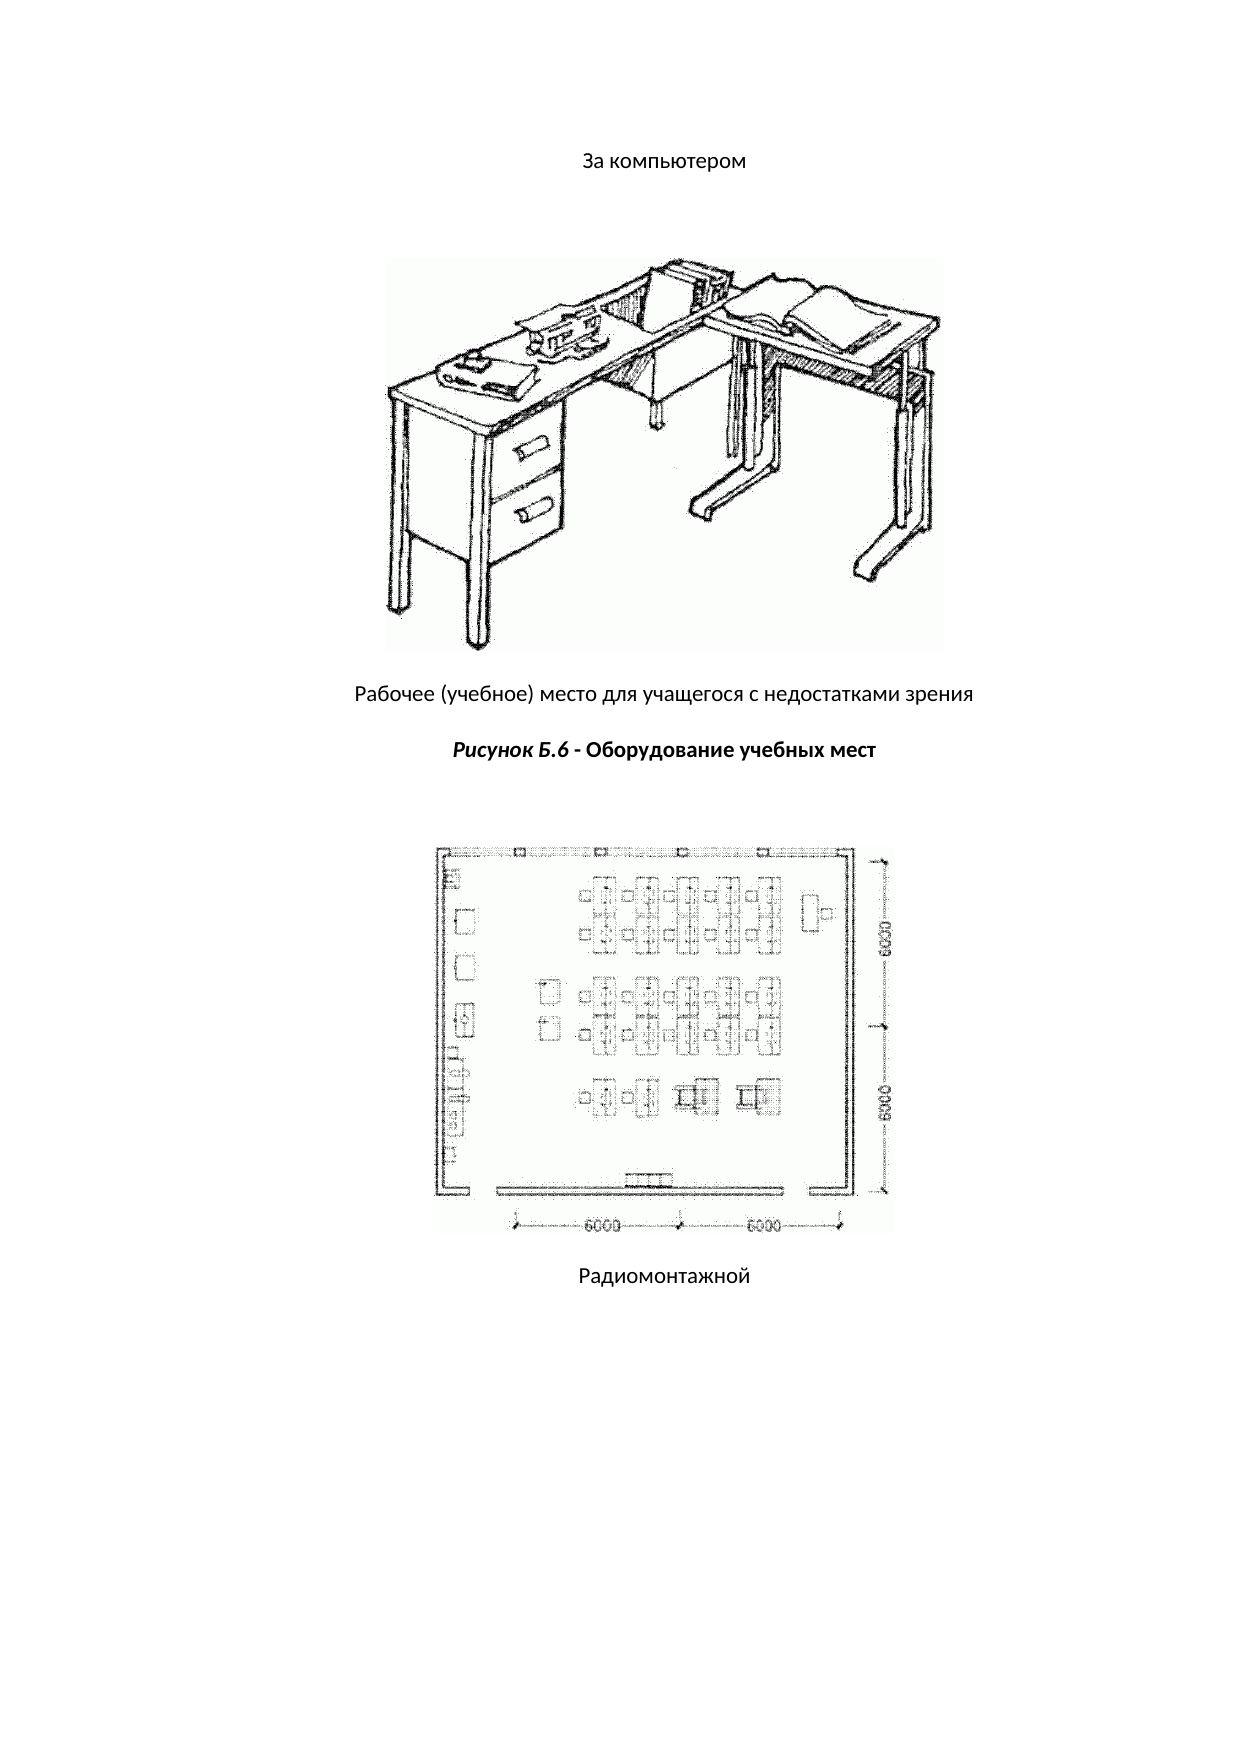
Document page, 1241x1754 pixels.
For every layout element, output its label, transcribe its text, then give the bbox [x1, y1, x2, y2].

text За компьютером [177, 146, 1152, 174]
picture [385, 258, 944, 651]
text Рабочее (учебное) место для учащегося с недостатками зрения [177, 679, 1152, 707]
text Радиомонтажной [177, 1261, 1152, 1289]
text Рисунок Б.6 - Оборудование учебных мест [177, 735, 1152, 763]
picture [434, 847, 895, 1233]
